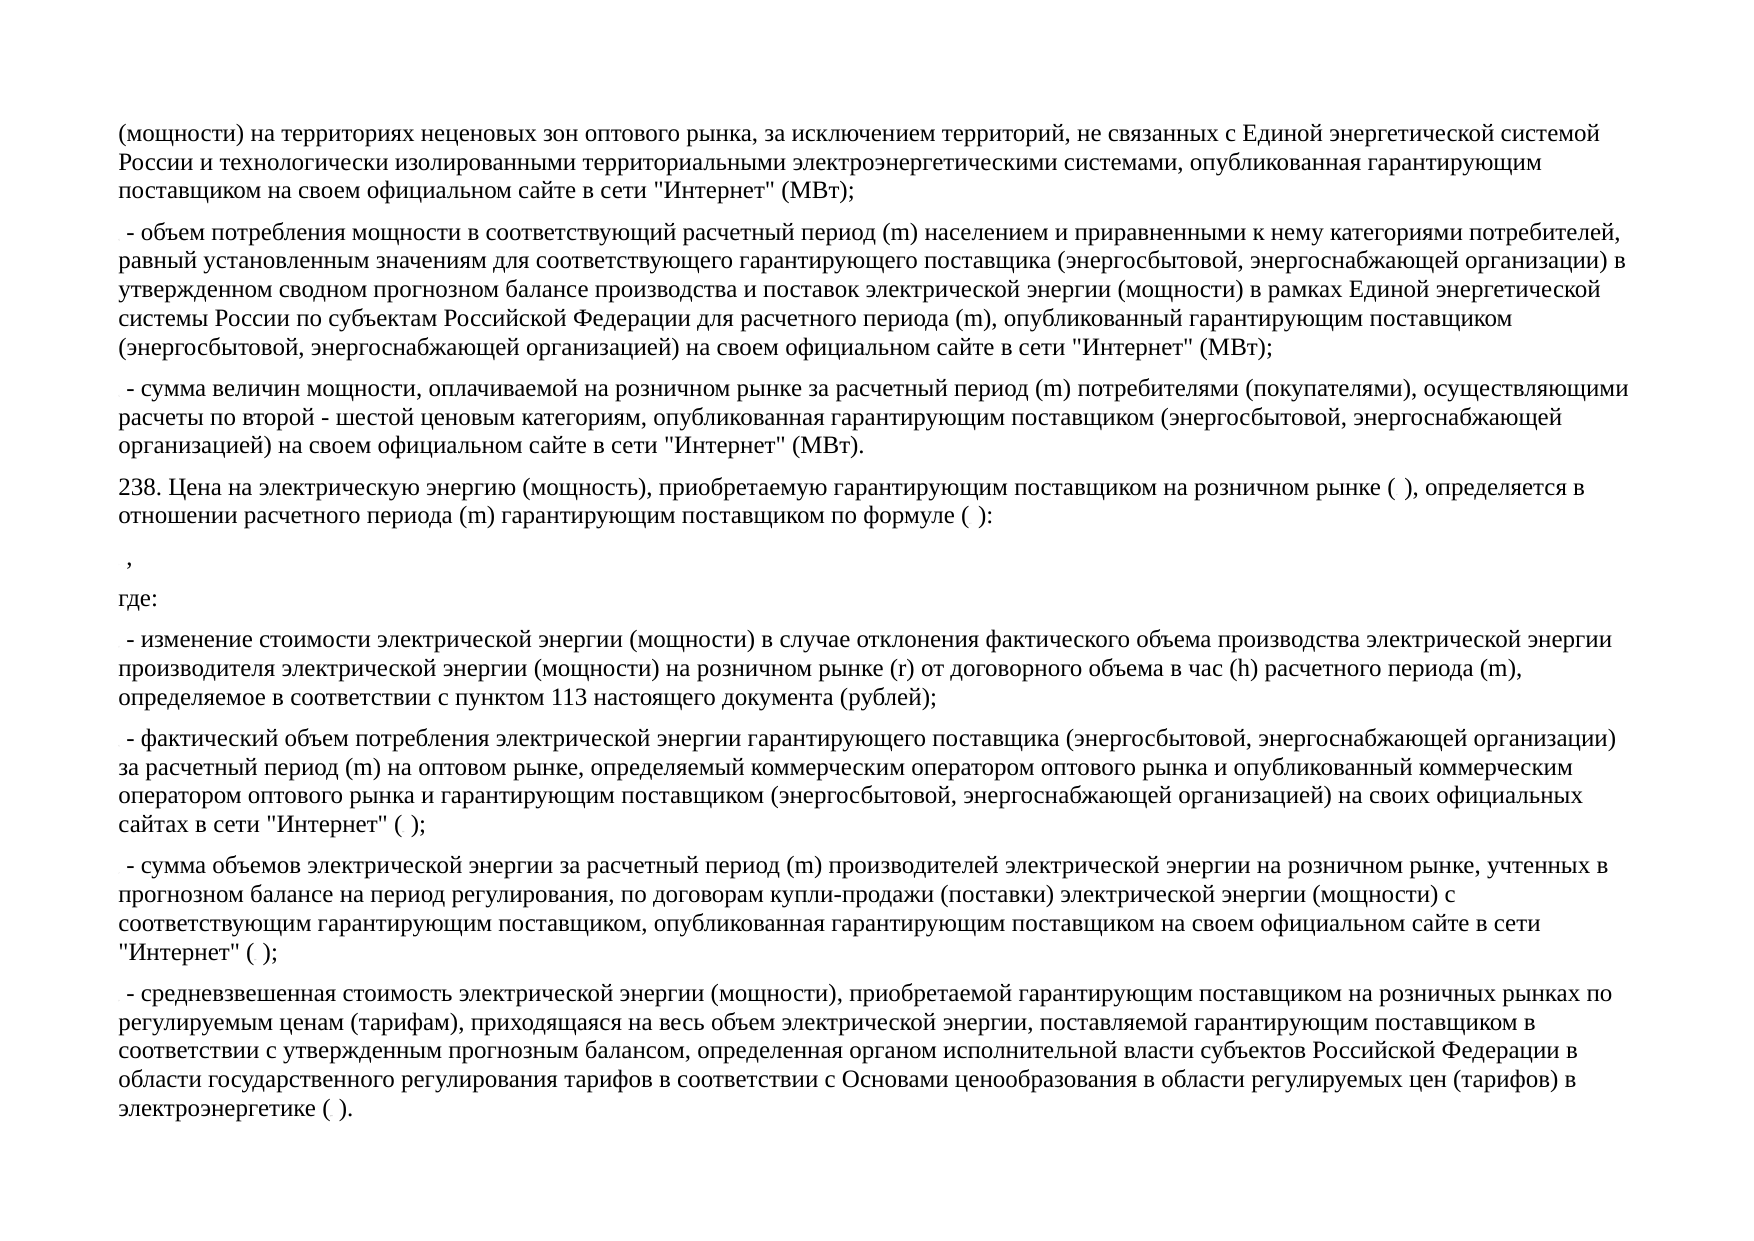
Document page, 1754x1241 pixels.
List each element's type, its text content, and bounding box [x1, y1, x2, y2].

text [118, 118, 1636, 204]
text - средневзвешенная стоимость электрической энергии (мощности), приобретаемой гарантирующим поставщиком на розничных рынках по регулируемым ценам (тарифам), приходящаяся на весь объем электрической энергии, поставляемой гарантирующим поставщиком в соответствии с утвержденным прогнозным балансом, определенная органом исполнительной власти субъектов Российской Федерации в области государственного регулирования тарифов в соответствии с Основами ценообразования в области регулируемых цен (тарифов) в электроэнергетике ( ). [118, 978, 1636, 1122]
text , [118, 542, 1636, 571]
text - фактический объем потребления электрической энергии гарантирующего поставщика (энергосбытовой, энергоснабжающей организации) за расчетный период (m) на оптовом рынке, определяемый коммерческим оператором оптового рынка и опубликованный коммерческим оператором оптового рынка и гарантирующим поставщиком (энергосбытовой, энергоснабжающей организацией) на своих официальных сайтах в сети "Интернет" ( ); [118, 723, 1636, 838]
text где: [118, 583, 1636, 612]
text - объем потребления мощности в соответствующий расчетный период (m) населением и приравненными к нему категориями потребителей, равный установленным значениям для соответствующего гарантирующего поставщика (энергосбытовой, энергоснабжающей организации) в утвержденном сводном прогнозном балансе производства и поставок электрической энергии (мощности) в рамках Единой энергетической системы России по субъектам Российской Федерации для расчетного периода (m), опубликованный гарантирующим поставщиком (энергосбытовой, энергоснабжающей организацией) на своем официальном сайте в сети "Интернет" (МВт); [118, 217, 1636, 361]
text 238. Цена на электрическую энергию (мощность), приобретаемую гарантирующим поставщиком на розничном рынке ( ), определяется в отношении расчетного периода (m) гарантирующим поставщиком по формуле ( ): [118, 472, 1636, 529]
text - сумма величин мощности, оплачиваемой на розничном рынке за расчетный период (m) потребителями (покупателями), осуществляющими расчеты по второй - шестой ценовым категориям, опубликованная гарантирующим поставщиком (энергосбытовой, энергоснабжающей организацией) на своем официальном сайте в сети "Интернет" (МВт). [118, 373, 1636, 459]
text - сумма объемов электрической энергии за расчетный период (m) производителей электрической энергии на розничном рынке, учтенных в прогнозном балансе на период регулирования, по договорам купли-продажи (поставки) электрической энергии (мощности) с соответствующим гарантирующим поставщиком, опубликованная гарантирующим поставщиком на своем официальном сайте в сети "Интернет" ( ); [118, 851, 1636, 966]
text - изменение стоимости электрической энергии (мощности) в случае отклонения фактического объема производства электрической энергии производителя электрической энергии (мощности) на розничном рынке (r) от договорного объема в час (h) расчетного периода (m), определяемое в соответствии с пунктом 113 настоящего документа (рублей); [118, 624, 1636, 711]
